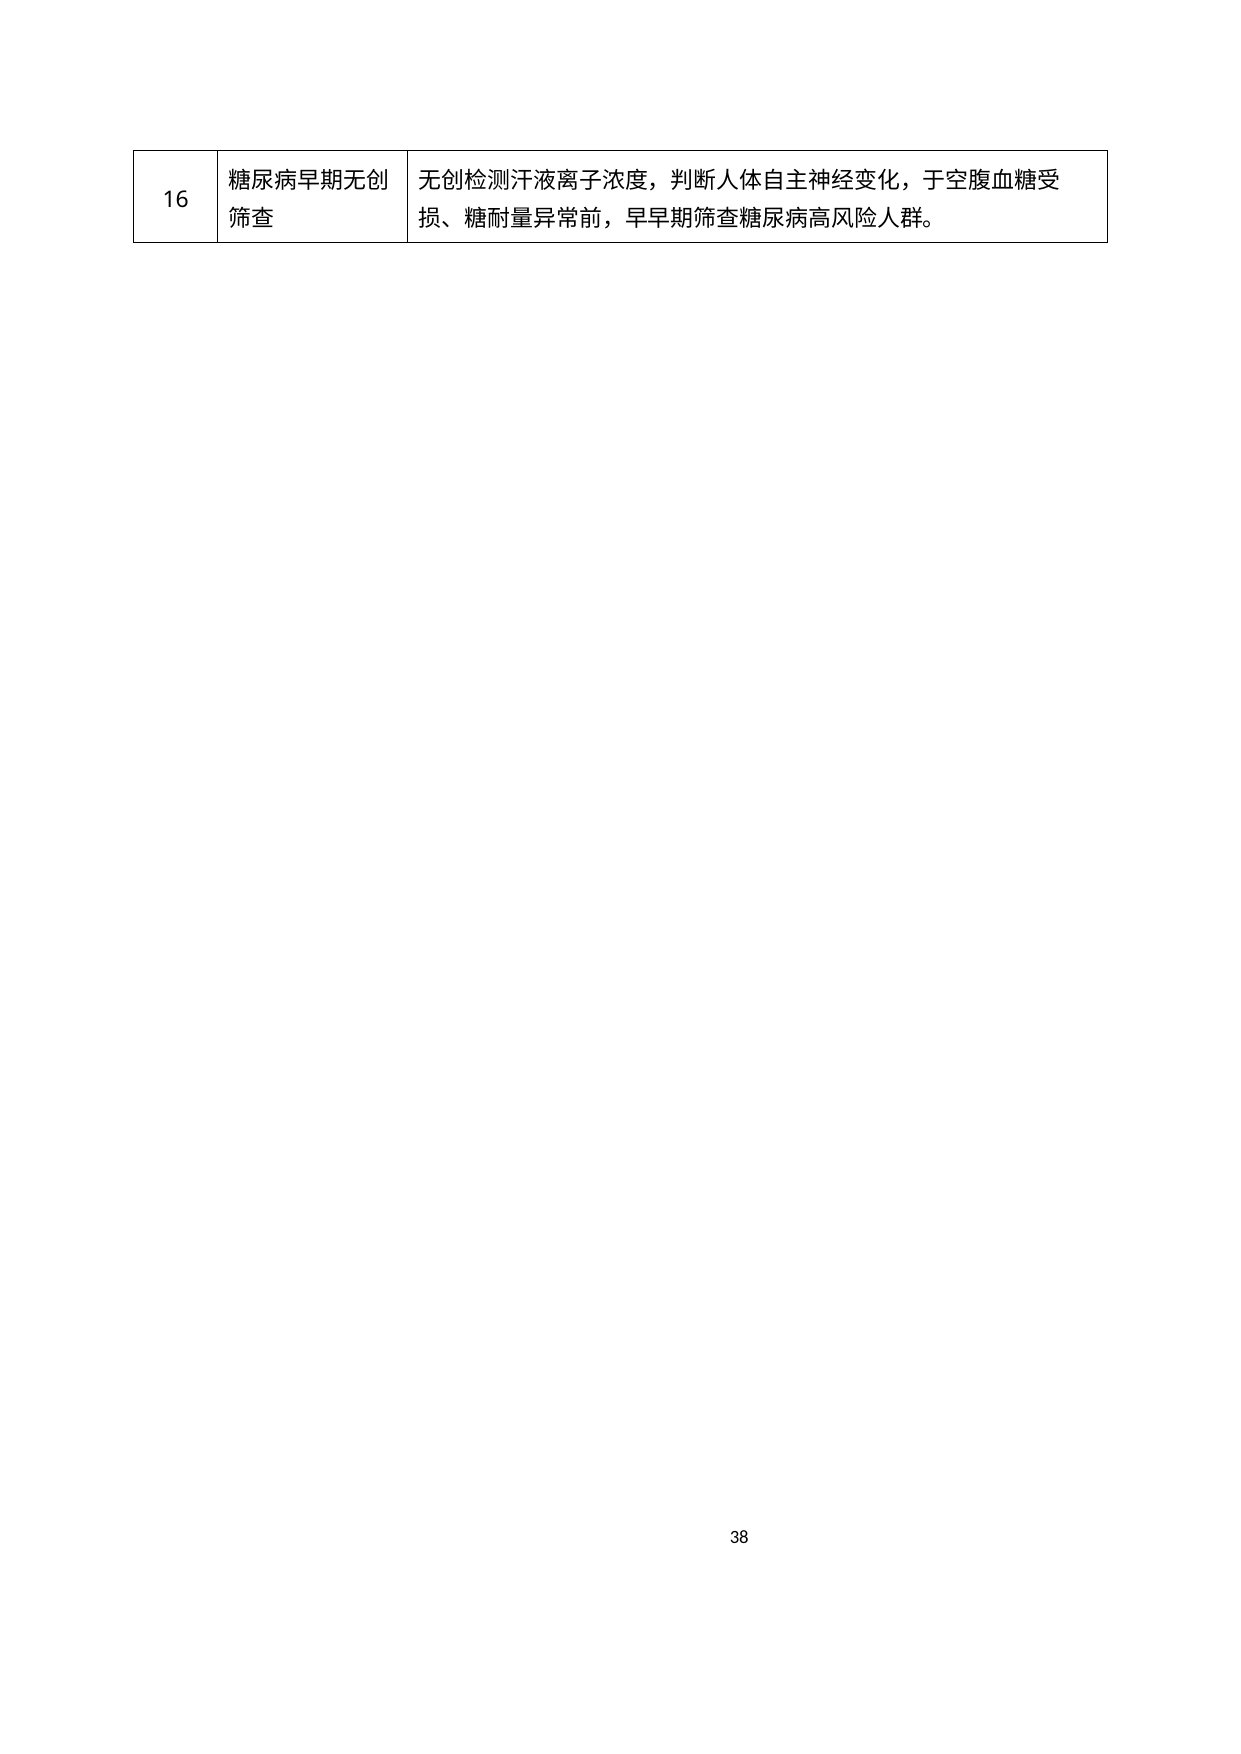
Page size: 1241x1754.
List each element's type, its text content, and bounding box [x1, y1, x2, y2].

table_cell 16 [134, 151, 217, 242]
table_cell 糖尿病早期无创筛查 [218, 151, 407, 242]
table_cell 无创检测汗液离子浓度，判断人体自主神经变化，于空腹血糖受损、糖耐量异常前，早早期筛查糖尿病高风险人群。 [408, 151, 1107, 242]
